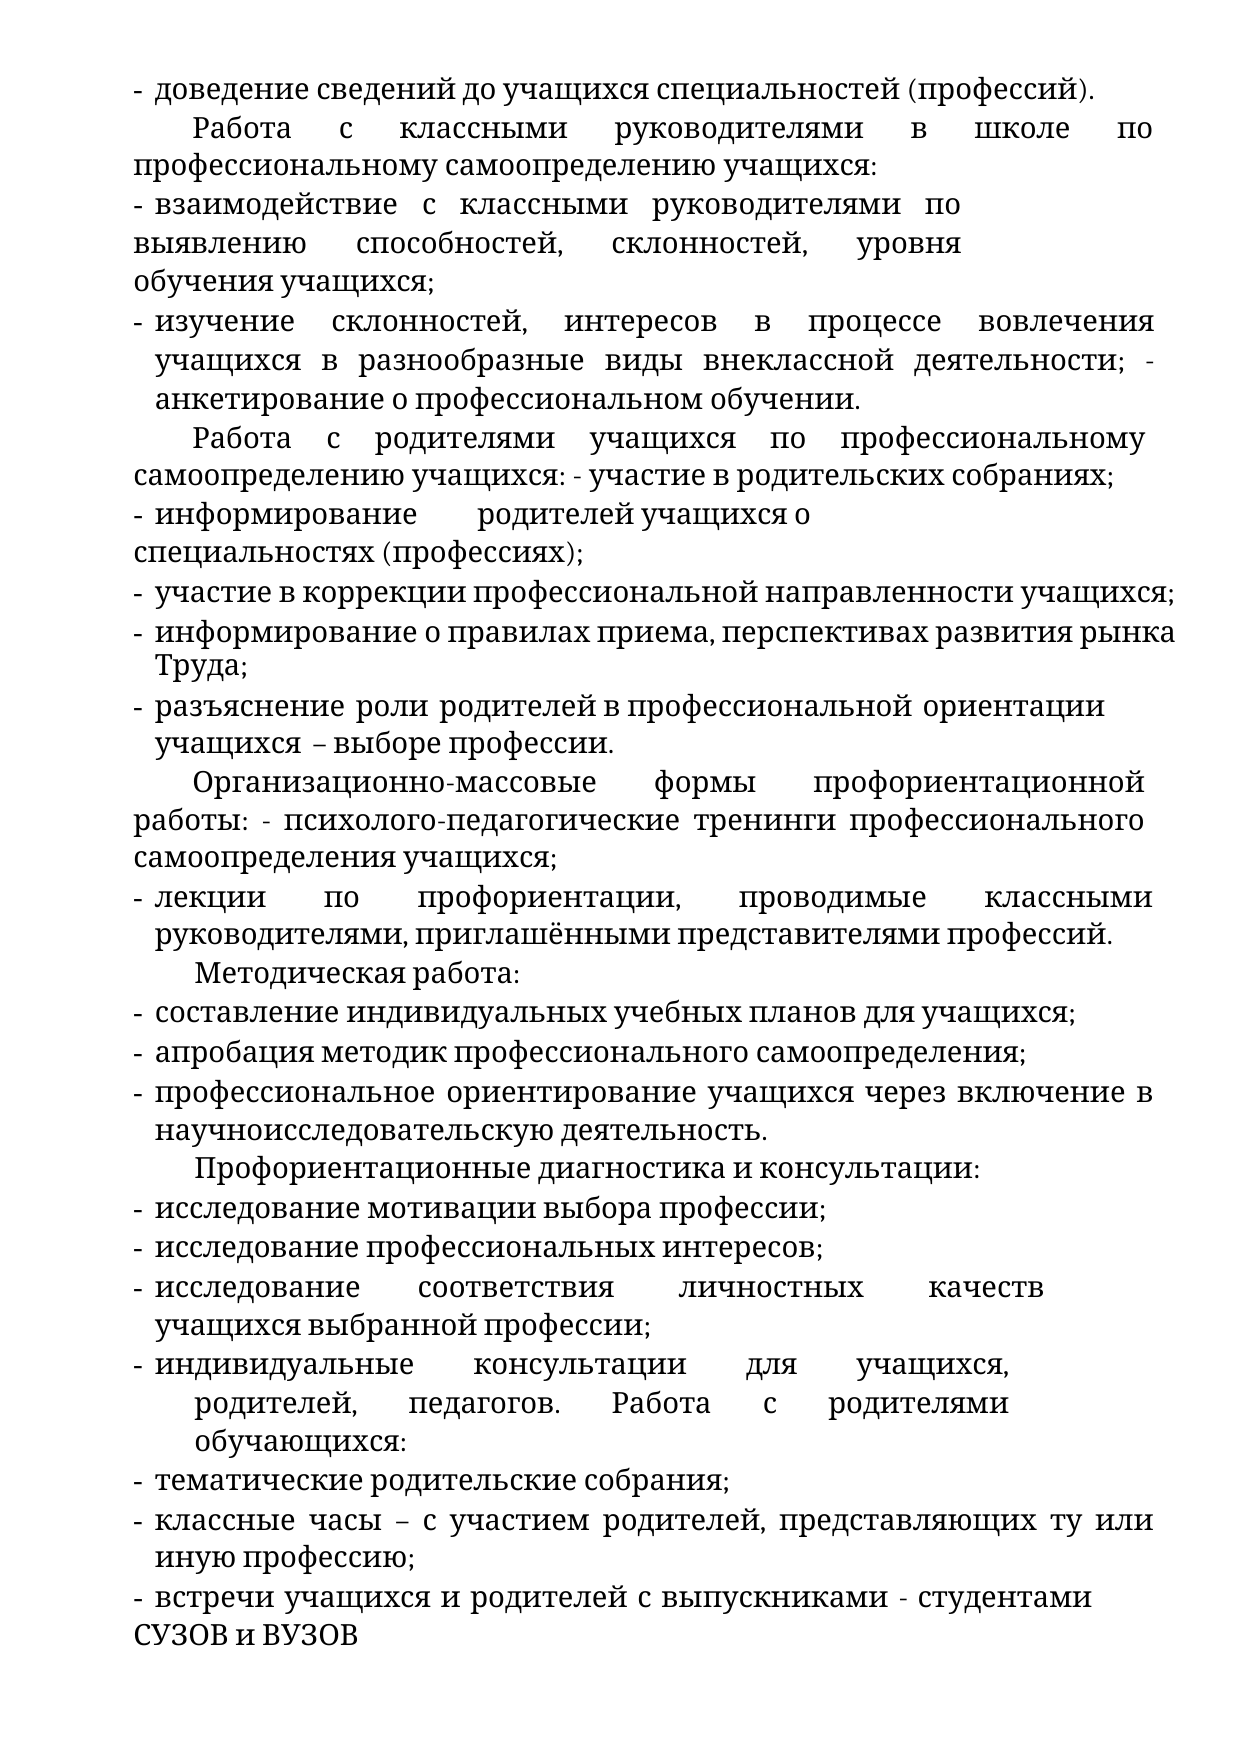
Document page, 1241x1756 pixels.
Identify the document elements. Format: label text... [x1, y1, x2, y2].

list исследование мотивации выбора профессии; [133, 1191, 1178, 1225]
list информирование о правилах приема, перспективах развития рынка Труда; [133, 615, 1178, 683]
list апробация методик профессионального самоопределения; [133, 1036, 1178, 1070]
list классные часы – с участием родителей, представляющих ту или иную профессию; [133, 1503, 1153, 1575]
text Методическая работа: [194, 957, 1178, 991]
text Организационно-массовые формы профориентационной работы: - психолого-педагогические тренинги профессионального самоопределения учащихся; [133, 767, 1144, 874]
list взаимодействие с классными руководителями по выявлению способностей, склонностей, уровня обучения учащихся; [133, 187, 961, 299]
list участие в коррекции профессиональной направленности учащихся; [133, 575, 1178, 610]
list встречи учащихся и родителей с выпускниками - студентами СУЗОВ и ВУЗОВ [133, 1580, 1093, 1653]
list индивидуальные консультации для учащихся, родителей, педагогов. Работа с родителями обучающихся: [133, 1347, 1009, 1459]
list исследование профессиональных интересов; [133, 1231, 1178, 1265]
list профессиональное ориентирование учащихся через включение в научноисследовательскую деятельность. [133, 1076, 1154, 1147]
text Работа с классными руководителями в школе по профессиональному самоопределению учащихся: [133, 112, 1153, 183]
list исследование соответствия личностных качеств учащихся выбранной профессии; [133, 1271, 1044, 1342]
list информирование родителей учащихся о специальностях (профессиях); [133, 497, 900, 570]
list доведение сведений до учащихся специальностей (профессий). [133, 72, 1178, 107]
list разъяснение роли родителей в профессиональной ориентации учащихся – выборе профессии. [133, 689, 1154, 761]
list тематические родительские собрания; [133, 1464, 1178, 1497]
list изучение склонностей, интересов в процессе вовлечения учащихся в разнообразные виды внеклассной деятельности; - анкетирование о профессиональном обучении. [133, 304, 1154, 416]
list лекции по профориентации, проводимые классными руководителями, приглашёнными представителями профессий. [133, 880, 1153, 951]
text Работа с родителями учащихся по профессиональному самоопределению учащихся: - участие в родительских собраниях; [133, 422, 1146, 492]
list составление индивидуальных учебных планов для учащихся; [133, 995, 1178, 1030]
text Профориентационные диагностика и консультации: [194, 1152, 1178, 1185]
